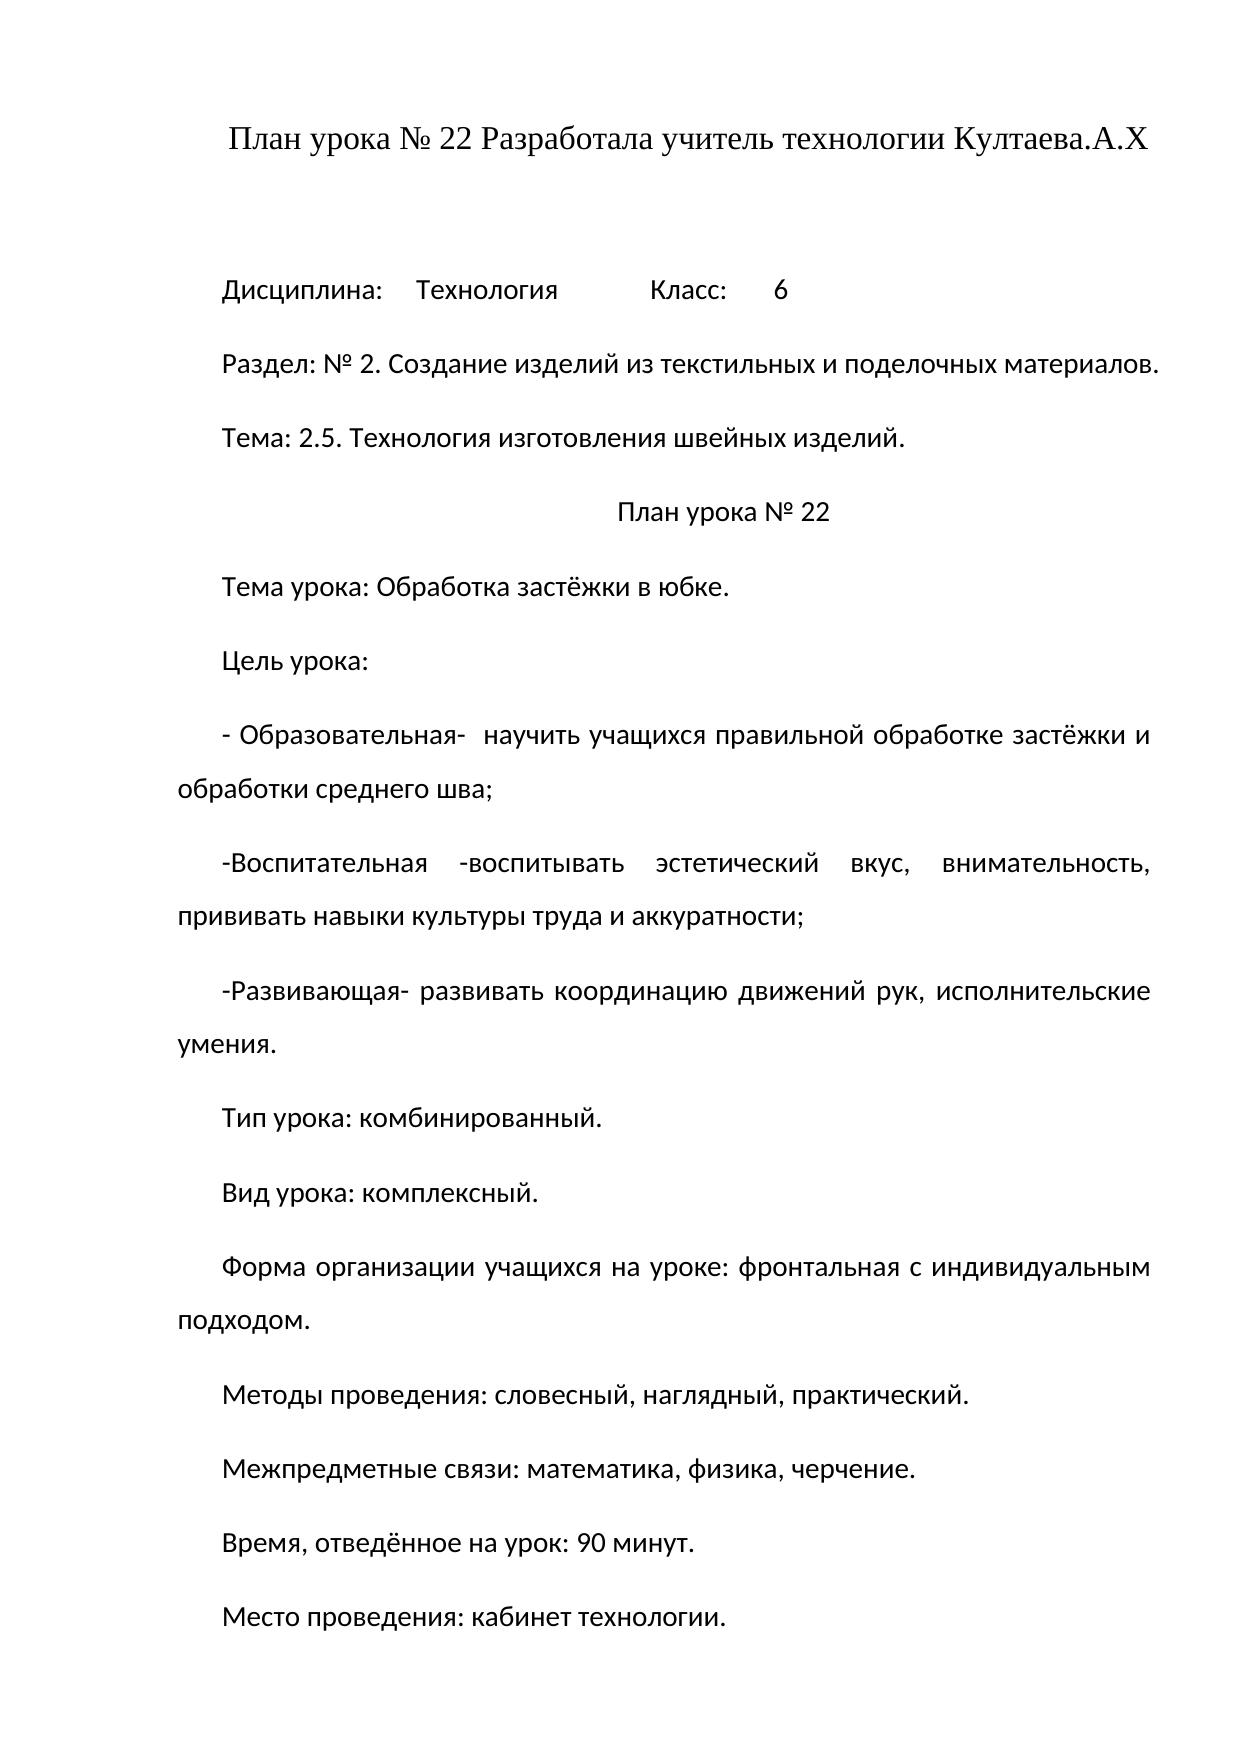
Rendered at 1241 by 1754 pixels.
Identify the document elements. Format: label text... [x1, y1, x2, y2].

text Тема: 2.5. Технология изготовления швейных изделий. [177, 419, 1240, 455]
text Дисциплина: Технология Класс: 6 [177, 271, 1240, 306]
text Вид урока: комплексный. [177, 1174, 1152, 1209]
text Тип урока: комбинированный. [177, 1099, 1152, 1135]
text План урока № 22 [177, 493, 1240, 529]
text -Воспитательная -воспитывать эстетический вкус, внимательность, прививать навыки культуры труда и аккуратности; [177, 844, 1152, 933]
text Место проведения: кабинет технологии. [177, 1598, 1152, 1634]
text Цель урока: [177, 642, 1152, 678]
text Форма организации учащихся на уроке: фронтальная с индивидуальным подходом. [177, 1248, 1152, 1337]
text - Образовательная- научить учащихся правильной обработке застёжки и обработки среднего шва; [177, 716, 1152, 805]
text Методы проведения: словесный, наглядный, практический. [177, 1376, 1152, 1411]
text Время, отведённое на урок: 90 минут. [177, 1524, 1152, 1560]
text Раздел: № 2. Создание изделий из текстильных и поделочных материалов. [177, 345, 1240, 381]
text -Развивающая- развивать координацию движений рук, исполнительские умения. [177, 972, 1152, 1061]
text План урока № 22 Разработала учитель технологии Култаева.А.Х [177, 118, 1152, 156]
text Тема урока: Обработка застёжки в юбке. [177, 568, 1152, 603]
text Межпредметные связи: математика, физика, черчение. [177, 1450, 1152, 1486]
